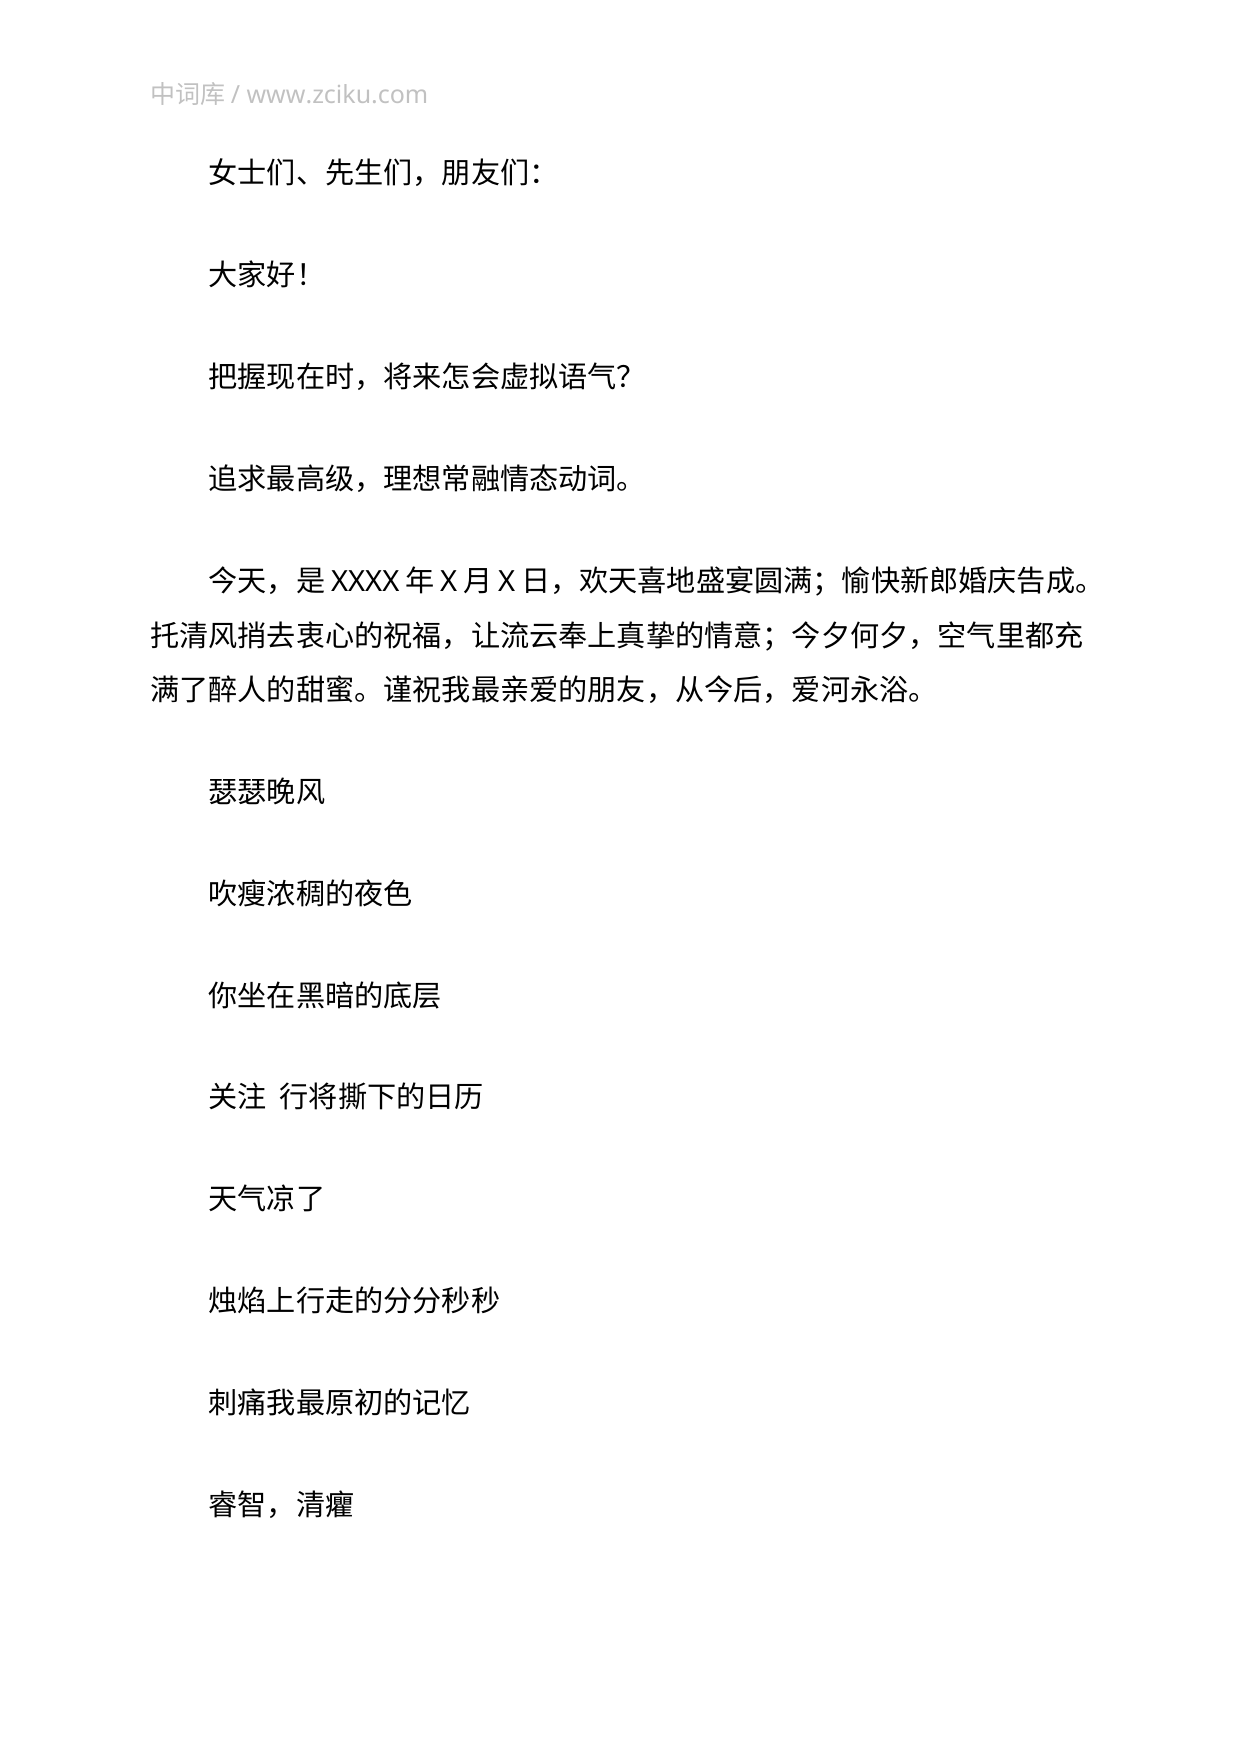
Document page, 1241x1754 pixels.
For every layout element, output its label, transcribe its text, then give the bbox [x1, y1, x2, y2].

text 吹瘦浓稠的夜色 [150, 871, 1090, 913]
text 把握现在时，将来怎会虚拟语气？ [150, 353, 1090, 396]
text 关注 行将撕下的日历 [150, 1074, 1090, 1116]
text 大家好！ [150, 252, 1090, 294]
text 刺痛我最原初的记忆 [150, 1379, 1090, 1422]
text 睿智，清癯 [150, 1481, 1090, 1523]
text 烛焰上行走的分分秒秒 [150, 1278, 1090, 1320]
text 追求最高级，理想常融情态动词。 [150, 455, 1090, 498]
text 今天，是XXXX年X月X日，欢天喜地盛宴圆满；愉快新郎婚庆告成。托清风捎去衷心的祝福，让流云奉上真挚的情意；今夕何夕，空气里都充满了醉人的甜蜜。谨祝我最亲爱的朋友，从今后，爱河永浴。 [150, 557, 1090, 709]
text 天气凉了 [150, 1176, 1090, 1218]
text 瑟瑟晚风 [150, 769, 1090, 811]
text 女士们、先生们，朋友们： [150, 150, 1090, 192]
text 你坐在黑暗的底层 [150, 972, 1090, 1014]
